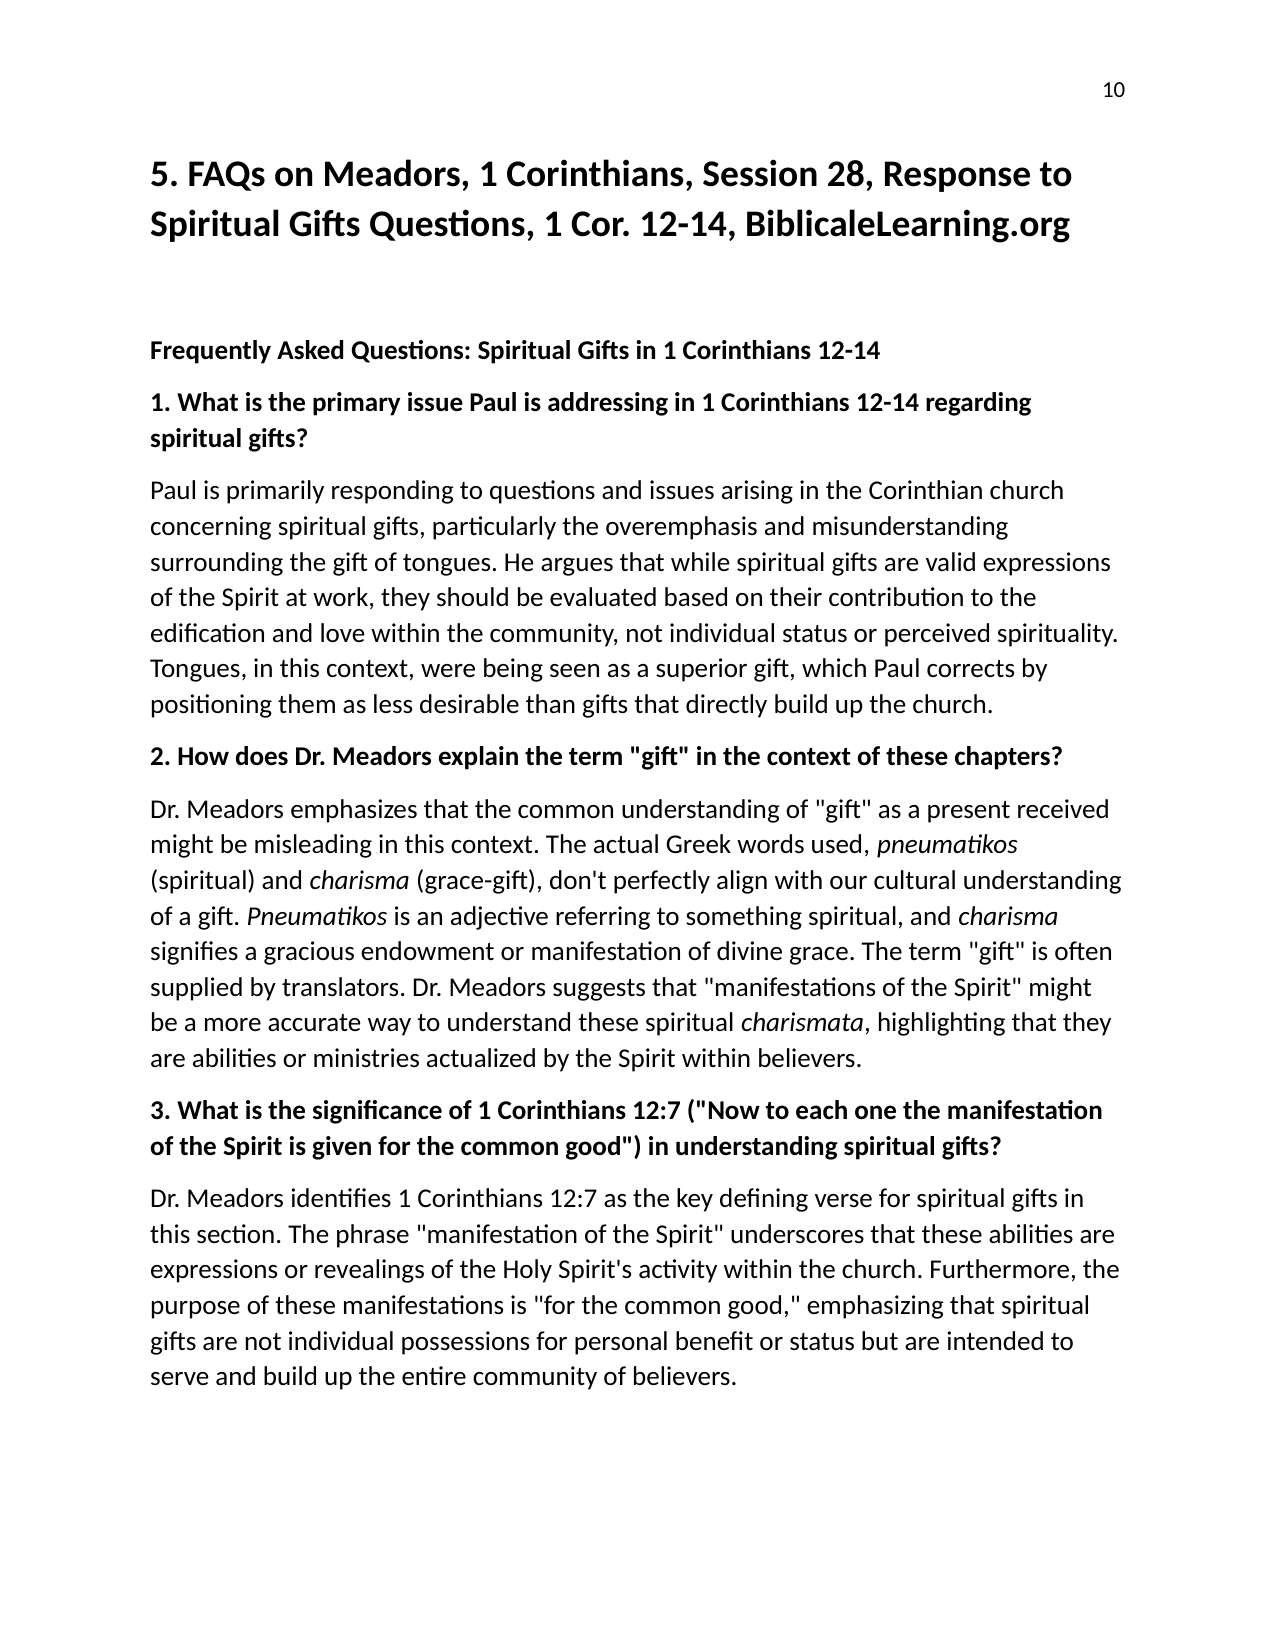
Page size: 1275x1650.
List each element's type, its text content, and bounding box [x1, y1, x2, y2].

text 1. What is the primary issue Paul is addressing in 1 Corinthians 12-14 regarding spiritual gifts? [150, 386, 1125, 454]
text 5. FAQs on Meadors, 1 Corinthians, Session 28, Response to Spiritual Gifts Questions, 1 Cor. 12-14, BiblicaleLearning.org Top of Form [150, 150, 1125, 314]
text Frequently Asked Questions: Spiritual Gifts in 1 Corinthians 12-14 [150, 333, 1125, 366]
text 2. How does Dr. Meadors explain the term "gift" in the context of these chapters? [150, 739, 1125, 772]
text Dr. Meadors identifies 1 Corinthians 12:7 as the key defining verse for spiritual gifts in this section. The phrase "manifestation of the Spirit" underscores that these abilities are expressions or revealings of the Holy Spirit's activity within the church. Furthermore, the purpose of these manifestations is "for the common good," emphasizing that spiritual gifts are not individual possessions for personal benefit or status but are intended to serve and build up the entire community of believers. [150, 1181, 1125, 1392]
text Dr. Meadors emphasizes that the common understanding of "gift" as a present received might be misleading in this context. The actual Greek words used, pneumatikos (spiritual) and charisma (grace-gift), don't perfectly align with our cultural understanding of a gift. Pneumatikos is an adjective referring to something spiritual, and charisma signifies a gracious endowment or manifestation of divine grace. The term "gift" is often supplied by translators. Dr. Meadors suggests that "manifestations of the Spirit" might be a more accurate way to understand these spiritual charismata, highlighting that they are abilities or ministries actualized by the Spirit within believers. [150, 792, 1125, 1074]
text 3. What is the significance of 1 Corinthians 12:7 ("Now to each one the manifestation of the Spirit is given for the common good") in understanding spiritual gifts? [150, 1093, 1125, 1162]
text Paul is primarily responding to questions and issues arising in the Corinthian church concerning spiritual gifts, particularly the overemphasis and misunderstanding surrounding the gift of tongues. He argues that while spiritual gifts are valid expressions of the Spirit at work, they should be evaluated based on their contribution to the edification and love within the community, not individual status or perceived spirituality. Tongues, in this context, were being seen as a superior gift, which Paul corrects by positioning them as less desirable than gifts that directly build up the church. [150, 473, 1125, 720]
